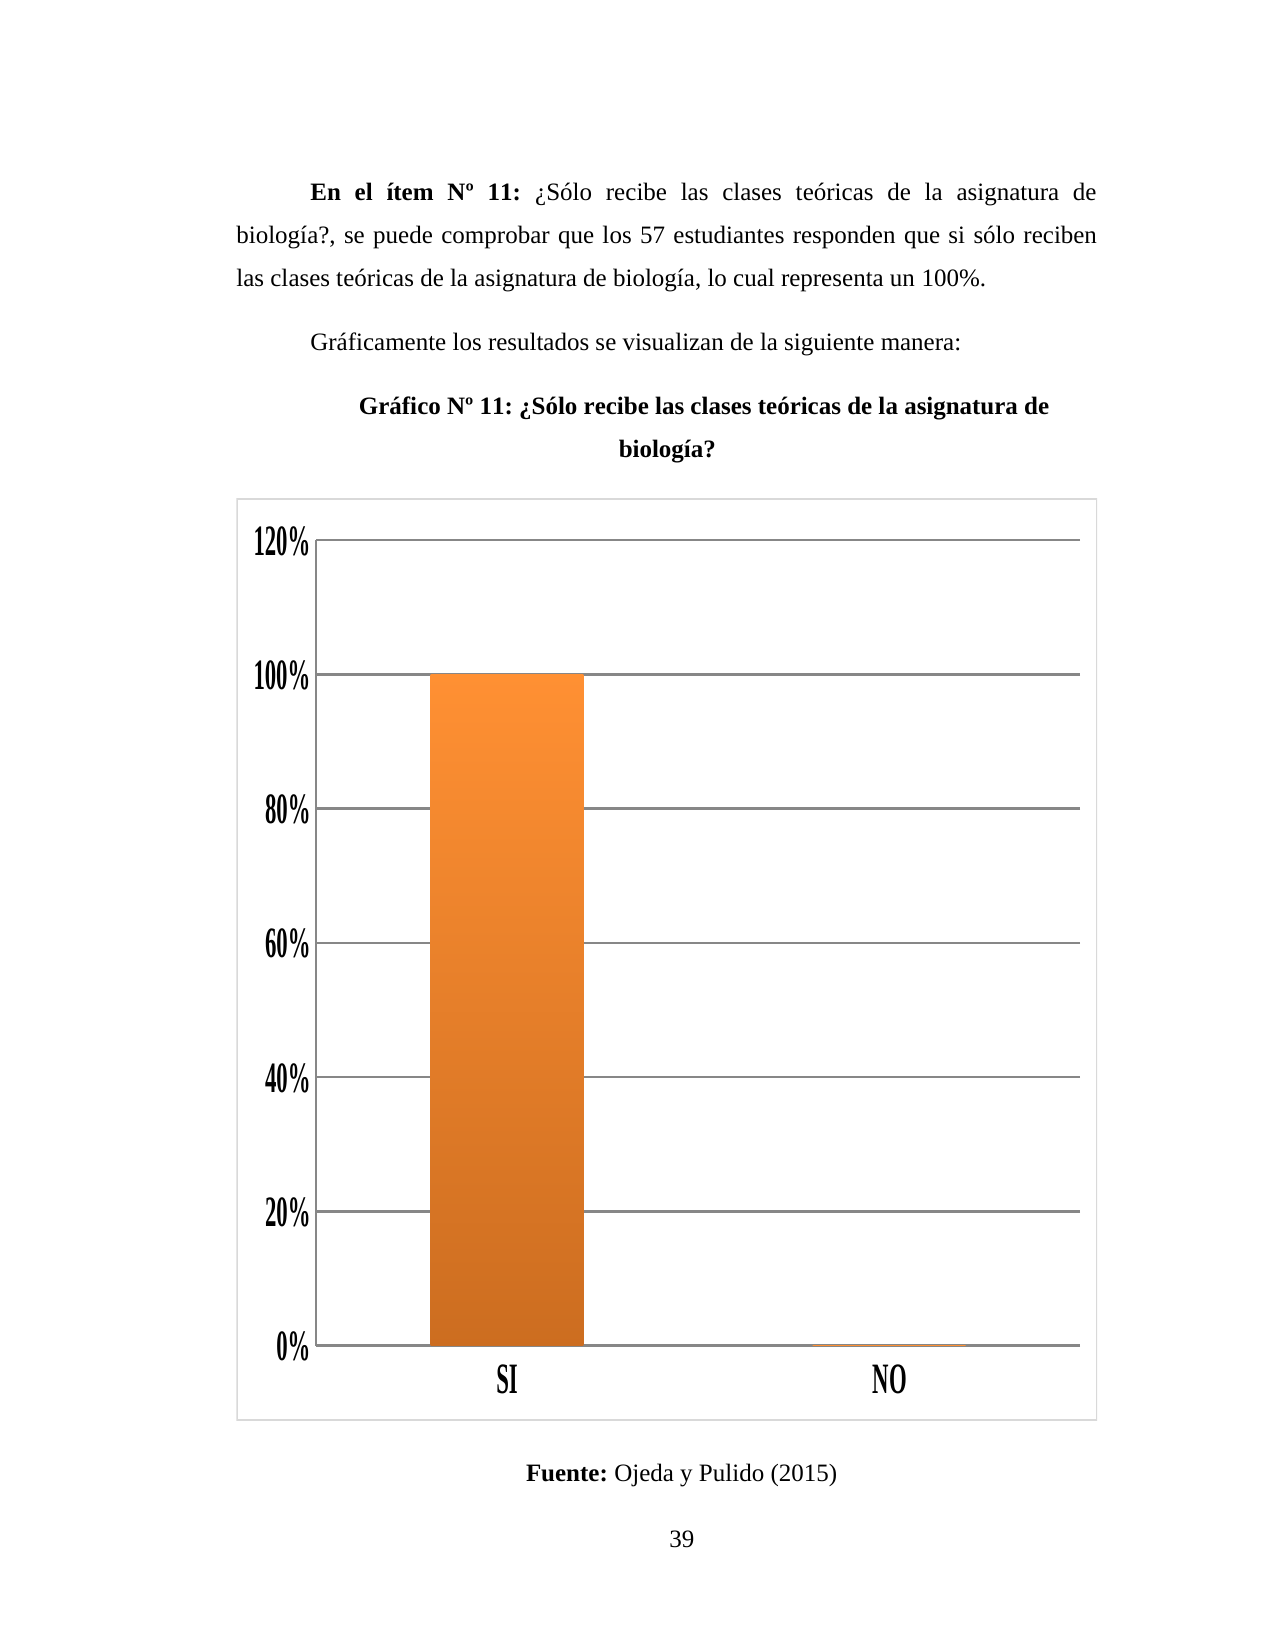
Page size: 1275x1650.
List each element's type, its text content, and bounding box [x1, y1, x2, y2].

text Gráficamente los resultados se visualizan de la siguiente manera: [236, 327, 1098, 356]
text En el ítem Nº 11: ¿Sólo recibe las clases teóricas de la asignatura de biología?, se puede comprobar que los 57 estudiantes responden que si sólo reciben las clases teóricas de la asignatura de biología, lo cual representa un 100%. [236, 177, 1098, 292]
text Gráfico Nº 11: ¿Sólo recibe las clases teóricas de la asignatura de biología? [236, 391, 1098, 463]
